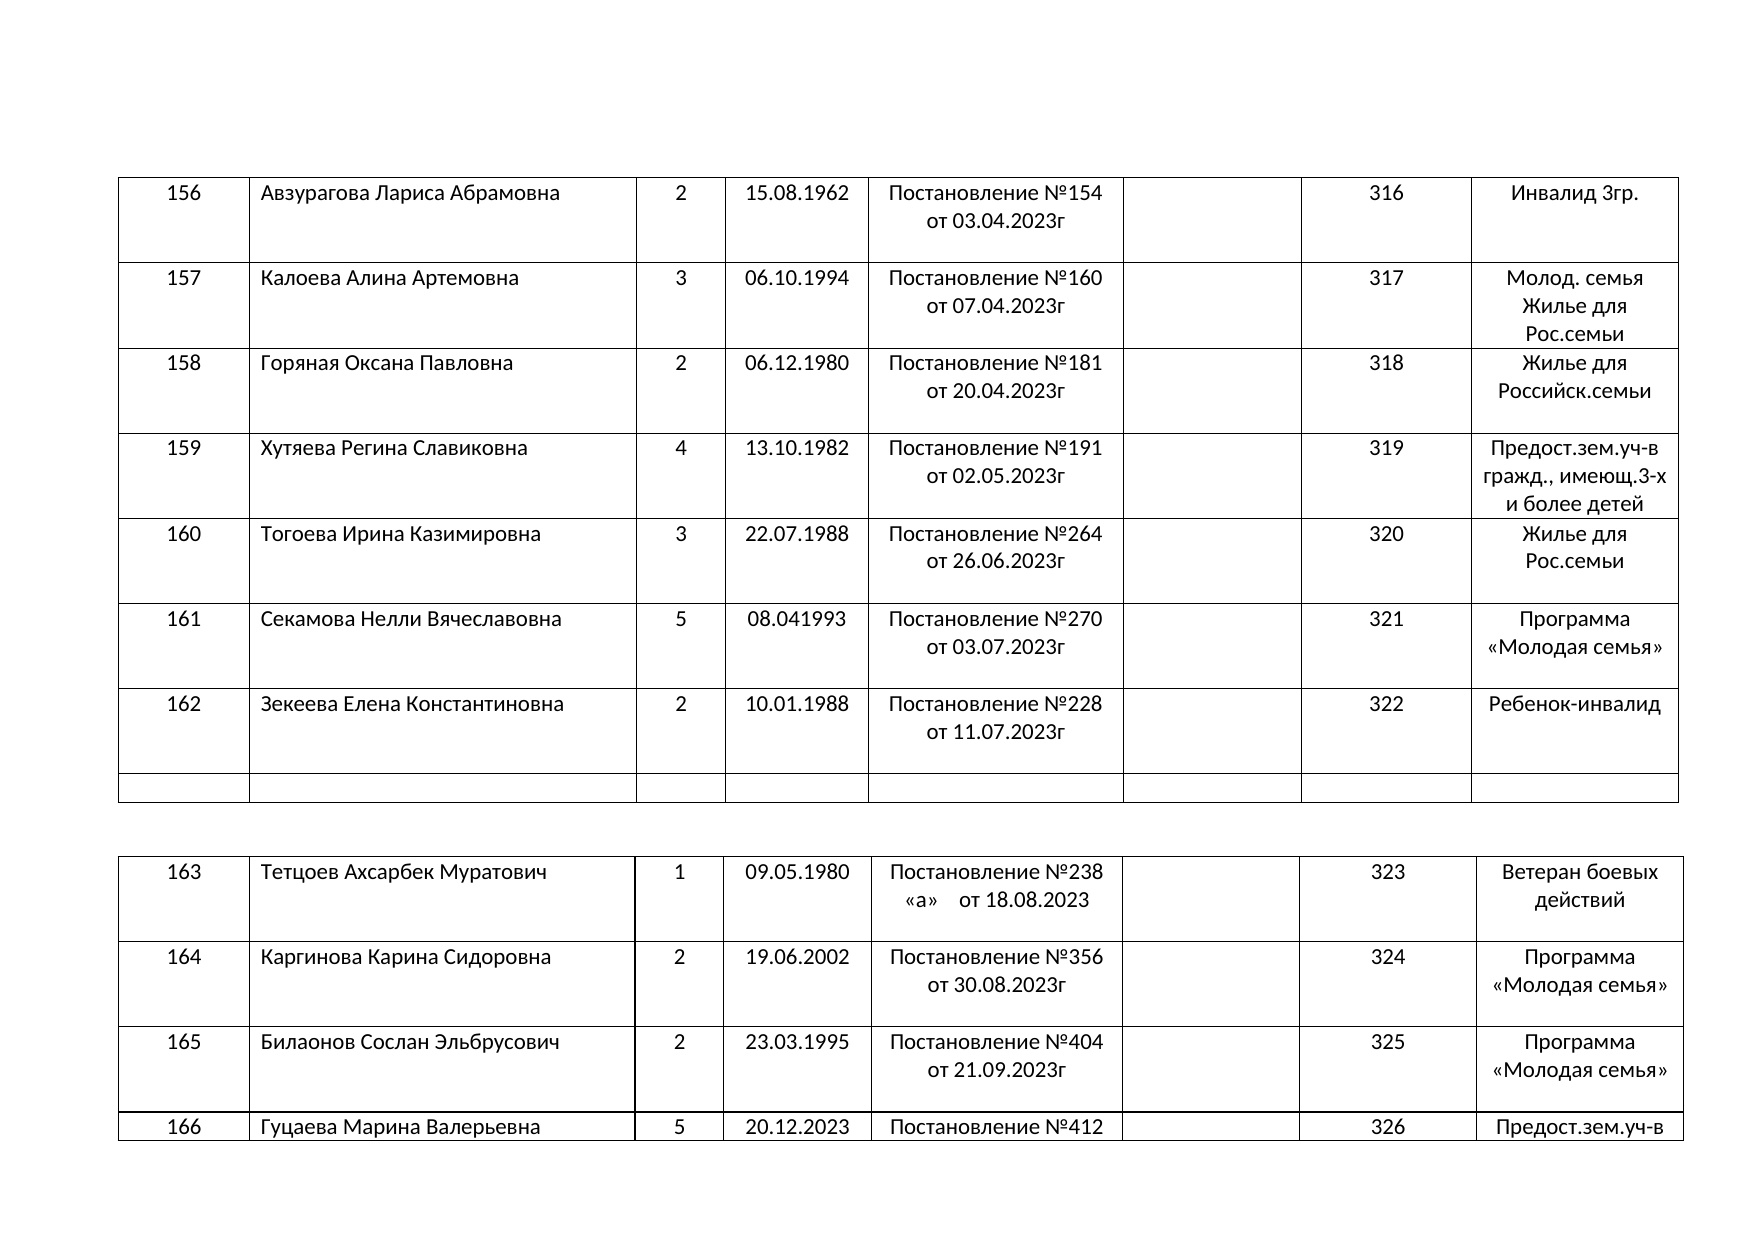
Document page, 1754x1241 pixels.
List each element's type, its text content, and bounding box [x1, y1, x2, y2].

table_cell [1124, 689, 1301, 773]
table_cell 320 [1302, 519, 1471, 603]
table_cell 326 [1300, 1113, 1476, 1140]
table_cell 08.041993 [726, 604, 868, 688]
table_cell 317 [1302, 263, 1471, 347]
table_cell Тогоева Ирина Казимировна [250, 519, 636, 603]
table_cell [872, 1113, 1122, 1140]
table_cell [250, 774, 636, 802]
table_cell Постановление №356 от 30.08.2023г [872, 942, 1122, 1026]
table_cell 158 [119, 349, 249, 432]
table_cell Калоева Алина Артемовна [250, 263, 636, 347]
table_cell [1302, 774, 1471, 802]
table_header [1123, 857, 1299, 941]
table_cell Постановление №154 от 03.04.2023г [869, 178, 1123, 262]
table_header Постановление №238 «а» от 18.08.2023 [872, 857, 1122, 941]
table_cell Горяная Оксана Павловна [250, 349, 636, 432]
table_cell 162 [119, 689, 249, 773]
table_cell 166 [119, 1113, 249, 1140]
table_cell Программа «Молодая семья» [1477, 942, 1683, 1026]
table_cell Программа «Молодая семья» [1477, 1027, 1683, 1111]
table_cell 161 [119, 604, 249, 688]
table_cell 157 [119, 263, 249, 347]
table_cell 325 [1300, 1027, 1476, 1111]
table_cell 5 [636, 1113, 723, 1140]
table_cell [869, 774, 1123, 802]
table_cell 160 [119, 519, 249, 603]
table_cell 2 [637, 178, 725, 262]
table_cell [637, 774, 725, 802]
table_cell Зекеева Елена Константиновна [250, 689, 636, 773]
table_cell Ребенок-инвалид [1472, 689, 1678, 773]
table_cell [1124, 349, 1301, 432]
table_cell [1124, 604, 1301, 688]
table_cell 318 [1302, 349, 1471, 432]
table_header Ветеран боевых действий [1477, 857, 1683, 941]
table_cell [1124, 178, 1301, 262]
table_cell 5 [637, 604, 725, 688]
table_cell [1123, 1113, 1299, 1140]
table_cell 19.06.2002 [724, 942, 871, 1026]
table_cell Программа «Молодая семья» [1472, 604, 1678, 688]
table_cell Хутяева Регина Славиковна [250, 434, 636, 518]
table_cell [1124, 774, 1301, 802]
table_header Тетцоев Ахсарбек Муратович [250, 857, 634, 941]
table_cell Предост.зем.уч-в гражд., имеющ.3-х и более детей [1472, 434, 1678, 518]
table_cell Постановление №264 от 26.06.2023г [869, 519, 1123, 603]
table_cell 15.08.1962 [726, 178, 868, 262]
table_cell Постановление №181 от 20.04.2023г [869, 349, 1123, 432]
table_header 323 [1300, 857, 1476, 941]
table_cell 20.12.2023 [724, 1113, 871, 1140]
table_cell Постановление №191 от 02.05.2023г [869, 434, 1123, 518]
table_cell [1123, 942, 1299, 1026]
table_cell 159 [119, 434, 249, 518]
table_cell Жилье для Рос.семьи [1472, 519, 1678, 603]
table_cell 2 [637, 349, 725, 432]
table_cell 156 [119, 178, 249, 262]
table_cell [250, 1113, 634, 1140]
table_cell Секамова Нелли Вячеславовна [250, 604, 636, 688]
table_cell 06.10.1994 [726, 263, 868, 347]
table_cell [1124, 434, 1301, 518]
table_cell 321 [1302, 604, 1471, 688]
table_cell [119, 774, 249, 802]
table_cell [1472, 774, 1678, 802]
table_cell Инвалид 3гр. [1472, 178, 1678, 262]
table_cell 2 [636, 942, 723, 1026]
table_cell Постановление №228 от 11.07.2023г [869, 689, 1123, 773]
table_header 09.05.1980 [724, 857, 871, 941]
table_cell 23.03.1995 [724, 1027, 871, 1111]
table_cell 2 [637, 689, 725, 773]
table_cell 324 [1300, 942, 1476, 1026]
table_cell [1477, 1113, 1683, 1140]
table_cell Постановление №270 от 03.07.2023г [869, 604, 1123, 688]
table_cell Постановление №404 от 21.09.2023г [872, 1027, 1122, 1111]
table_cell 10.01.1988 [726, 689, 868, 773]
table_cell 319 [1302, 434, 1471, 518]
table_cell 3 [637, 263, 725, 347]
table_cell 322 [1302, 689, 1471, 773]
table_cell 4 [637, 434, 725, 518]
table_cell 06.12.1980 [726, 349, 868, 432]
table_cell Каргинова Карина Сидоровна [250, 942, 634, 1026]
table_header 1 [636, 857, 723, 941]
table_cell 3 [637, 519, 725, 603]
table_cell 164 [119, 942, 249, 1026]
table_cell Билаонов Сослан Эльбрусович [250, 1027, 634, 1111]
table_cell 22.07.1988 [726, 519, 868, 603]
table_cell [1124, 519, 1301, 603]
table_cell 13.10.1982 [726, 434, 868, 518]
table_cell [1123, 1027, 1299, 1111]
table_cell Авзурагова Лариса Абрамовна [250, 178, 636, 262]
table_cell 2 [636, 1027, 723, 1111]
table_header 163 [119, 857, 249, 941]
table_cell [726, 774, 868, 802]
table_cell Молод. семья Жилье для Рос.семьи [1472, 263, 1678, 347]
table_cell 316 [1302, 178, 1471, 262]
table_cell Жилье для Российск.семьи [1472, 349, 1678, 432]
table_cell Постановление №160 от 07.04.2023г [869, 263, 1123, 347]
table_cell 165 [119, 1027, 249, 1111]
table_cell [1124, 263, 1301, 347]
